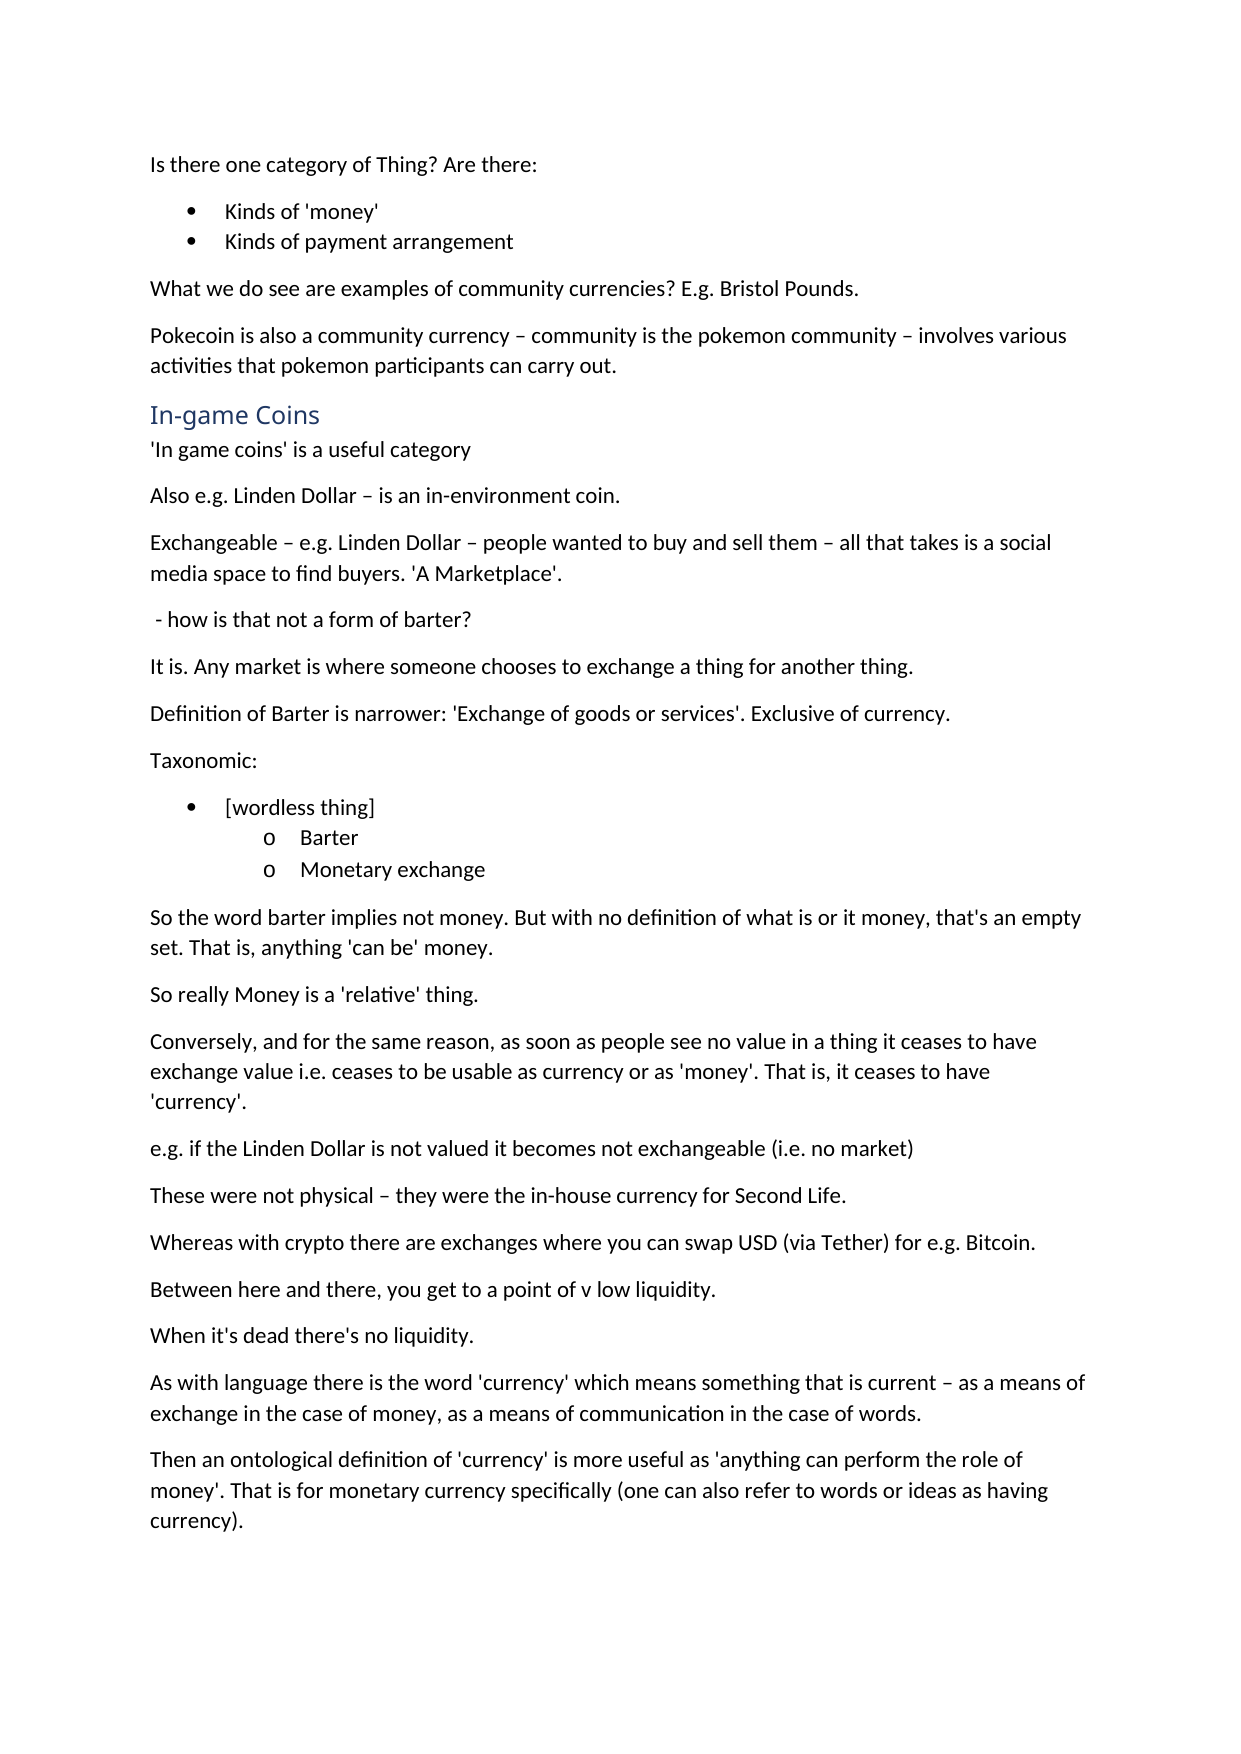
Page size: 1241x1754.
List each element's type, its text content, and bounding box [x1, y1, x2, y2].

text Whereas with crypto there are exchanges where you can swap USD (via Tether) for e.g. Bitcoin. [150, 1228, 1090, 1256]
text When it's dead there's no liquidity. [150, 1322, 1090, 1349]
text It is. Any market is where someone chooses to exchange a thing for another thing. [150, 652, 1090, 680]
text Also e.g. Linden Dollar – is an in-environment coin. [150, 482, 1090, 509]
text Definition of Barter is narrower: 'Exchange of goods or services'. Exclusive of currency. [150, 699, 1090, 727]
text Is there one category of Thing? Are there: [150, 150, 1090, 178]
text Taxonomic: [150, 746, 1090, 774]
text So the word barter implies not money. But with no definition of what is or it money, that's an empty set. That is, anything 'can be' money. [150, 903, 1090, 961]
list Barter [262, 823, 1090, 852]
subtitle In-game Coins [150, 398, 1090, 432]
text So really Money is a 'relative' thing. [150, 980, 1090, 1008]
text Pokecoin is also a community currency – community is the pokemon community – involves various activities that pokemon participants can carry out. [150, 321, 1090, 379]
text - how is that not a form of barter? [150, 606, 1090, 633]
text Between here and there, you get to a point of v low liquidity. [150, 1275, 1090, 1303]
list Kinds of 'money' [187, 197, 1090, 225]
text What we do see are examples of community currencies? E.g. Bristol Pounds. [150, 274, 1090, 302]
list Monetary exchange [262, 855, 1090, 884]
text Conversely, and for the same reason, as soon as people see no value in a thing it ceases to have exchange value i.e. ceases to be usable as currency or as 'money'. That is, it ceases to have 'currency'. [150, 1027, 1090, 1115]
text e.g. if the Linden Dollar is not valued it becomes not exchangeable (i.e. no market) [150, 1134, 1090, 1162]
text Exchangeable – e.g. Linden Dollar – people wanted to buy and sell them – all that takes is a social media space to find buyers. 'A Marketplace'. [150, 528, 1090, 587]
text Then an ontological definition of 'currency' is more useful as 'anything can perform the role of money'. That is for monetary currency specifically (one can also refer to words or ideas as having currency). [150, 1446, 1090, 1534]
list [wordless thing] [187, 793, 1090, 821]
text 'In game coins' is a useful category [150, 435, 1090, 463]
list Kinds of payment arrangement [187, 227, 1090, 255]
text As with language there is the word 'currency' which means something that is current – as a means of exchange in the case of money, as a means of communication in the case of words. [150, 1368, 1090, 1427]
text These were not physical – they were the in-house currency for Second Life. [150, 1181, 1090, 1209]
